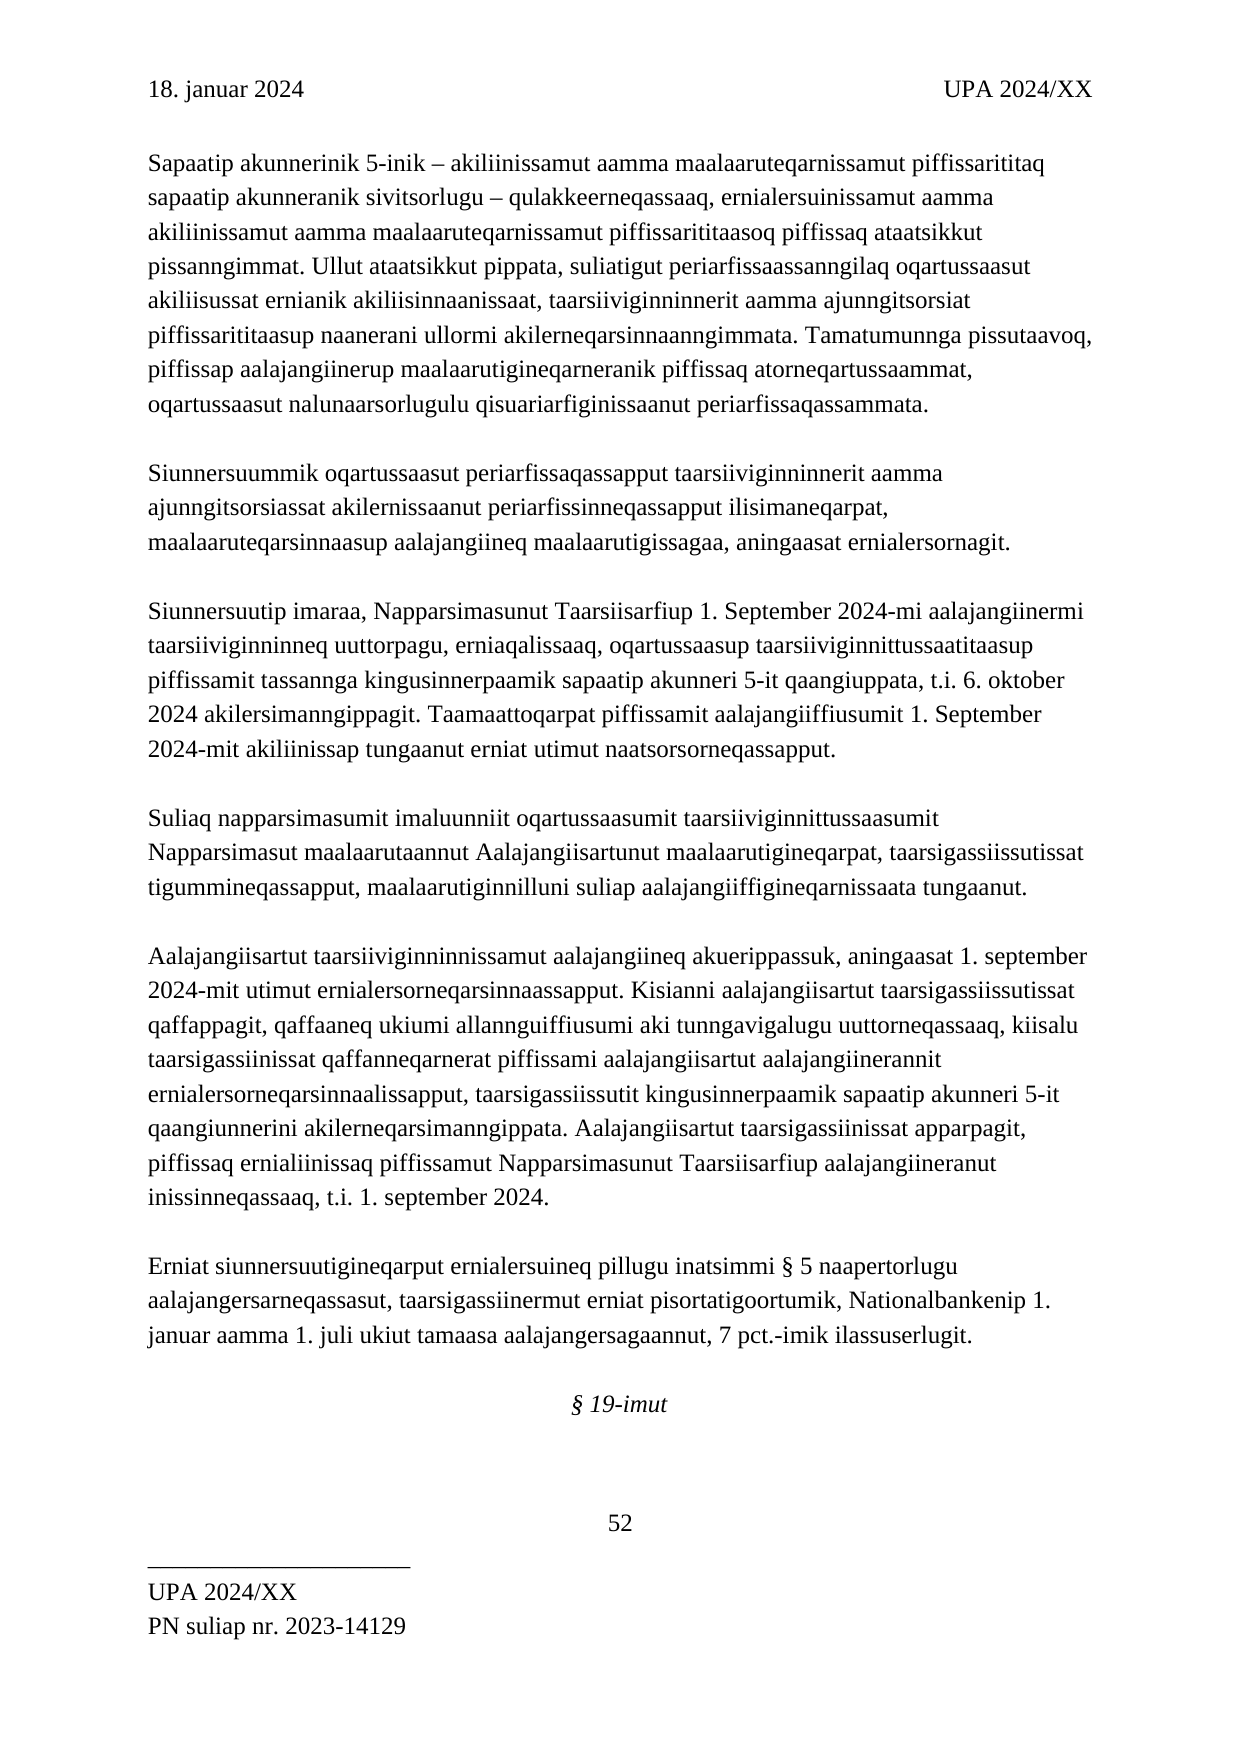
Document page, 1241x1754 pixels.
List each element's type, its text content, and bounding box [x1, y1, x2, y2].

text Aalajangiisartut taarsiiviginninnissamut aalajangiineq akuerippassuk, aningaasat 1. september 2024-mit utimut ernialersorneqarsinnaassapput. Kisianni aalajangiisartut taarsigassiissutissat qaffappagit, qaffaaneq ukiumi allannguiffiusumi aki tunngavigalugu uuttorneqassaaq, kiisalu taarsigassiinissat qaffanneqarnerat piffissami aalajangiisartut aalajangiinerannit ernialersorneqarsinnaalissapput, taarsigassiissutit kingusinnerpaamik sapaatip akunneri 5-it qaangiunnerini akilerneqarsimanngippata. Aalajangiisartut taarsigassiinissat apparpagit, piffissaq ernialiinissaq piffissamut Napparsimasunut Taarsiisarfiup aalajangiineranut inissinneqassaaq, t.i. 1. september 2024. [148, 941, 1092, 1211]
text Suliaq napparsimasumit imaluunniit oqartussaasumit taarsiiviginnittussaasumit Napparsimasut maalaarutaannut Aalajangiisartunut maalaarutigineqarpat, taarsigassiissutissat tigummineqassapput, maalaarutiginnilluni suliap aalajangiiffigineqarnissaata tungaanut. [148, 803, 1092, 901]
text Erniat siunnersuutigineqarput ernialersuineq pillugu inatsimmi § 5 naapertorlugu aalajangersarneqassasut, taarsigassiinermut erniat pisortatigoortumik, Nationalbankenip 1. januar aamma 1. juli ukiut tamaasa aalajangersagaannut, 7 pct.-imik ilassuserlugit. [148, 1251, 1092, 1349]
text Sapaatip akunnerinik 5-inik – akiliinissamut aamma maalaaruteqarnissamut piffissarititaq sapaatip akunneranik sivitsorlugu – qulakkeerneqassaaq, ernialersuinissamut aamma akiliinissamut aamma maalaaruteqarnissamut piffissarititaasoq piffissaq ataatsikkut pissanngimmat. Ullut ataatsikkut pippata, suliatigut periarfissaassanngilaq oqartussaasut akiliisussat ernianik akiliisinnaanissaat, taarsiiviginninnerit aamma ajunngitsorsiat piffissarititaasup naanerani ullormi akilerneqarsinnaanngimmata. Tamatumunnga pissutaavoq, piffissap aalajangiinerup maalaarutigineqarneranik piffissaq atorneqartussaammat, oqartussaasut nalunaarsorlugulu qisuariarfiginissaanut periarfissaqassammata. [148, 148, 1092, 418]
text Siunnersuummik oqartussaasut periarfissaqassapput taarsiiviginninnerit aamma ajunngitsorsiassat akilernissaanut periarfissinneqassapput ilisimaneqarpat, maalaaruteqarsinnaasup aalajangiineq maalaarutigissagaa, aningaasat ernialersornagit. [148, 458, 1092, 556]
text § 19-imut [148, 1389, 1092, 1418]
text Siunnersuutip imaraa, Napparsimasunut Taarsiisarfiup 1. September 2024-mi aalajangiinermi taarsiiviginninneq uuttorpagu, erniaqalissaaq, oqartussaasup taarsiiviginnittussaatitaasup piffissamit tassannga kingusinnerpaamik sapaatip akunneri 5-it qaangiuppata, t.i. 6. oktober 2024 akilersimanngippagit. Taamaattoqarpat piffissamit aalajangiiffiusumit 1. September 2024-mit akiliinissap tungaanut erniat utimut naatsorsorneqassapput. [148, 596, 1092, 763]
